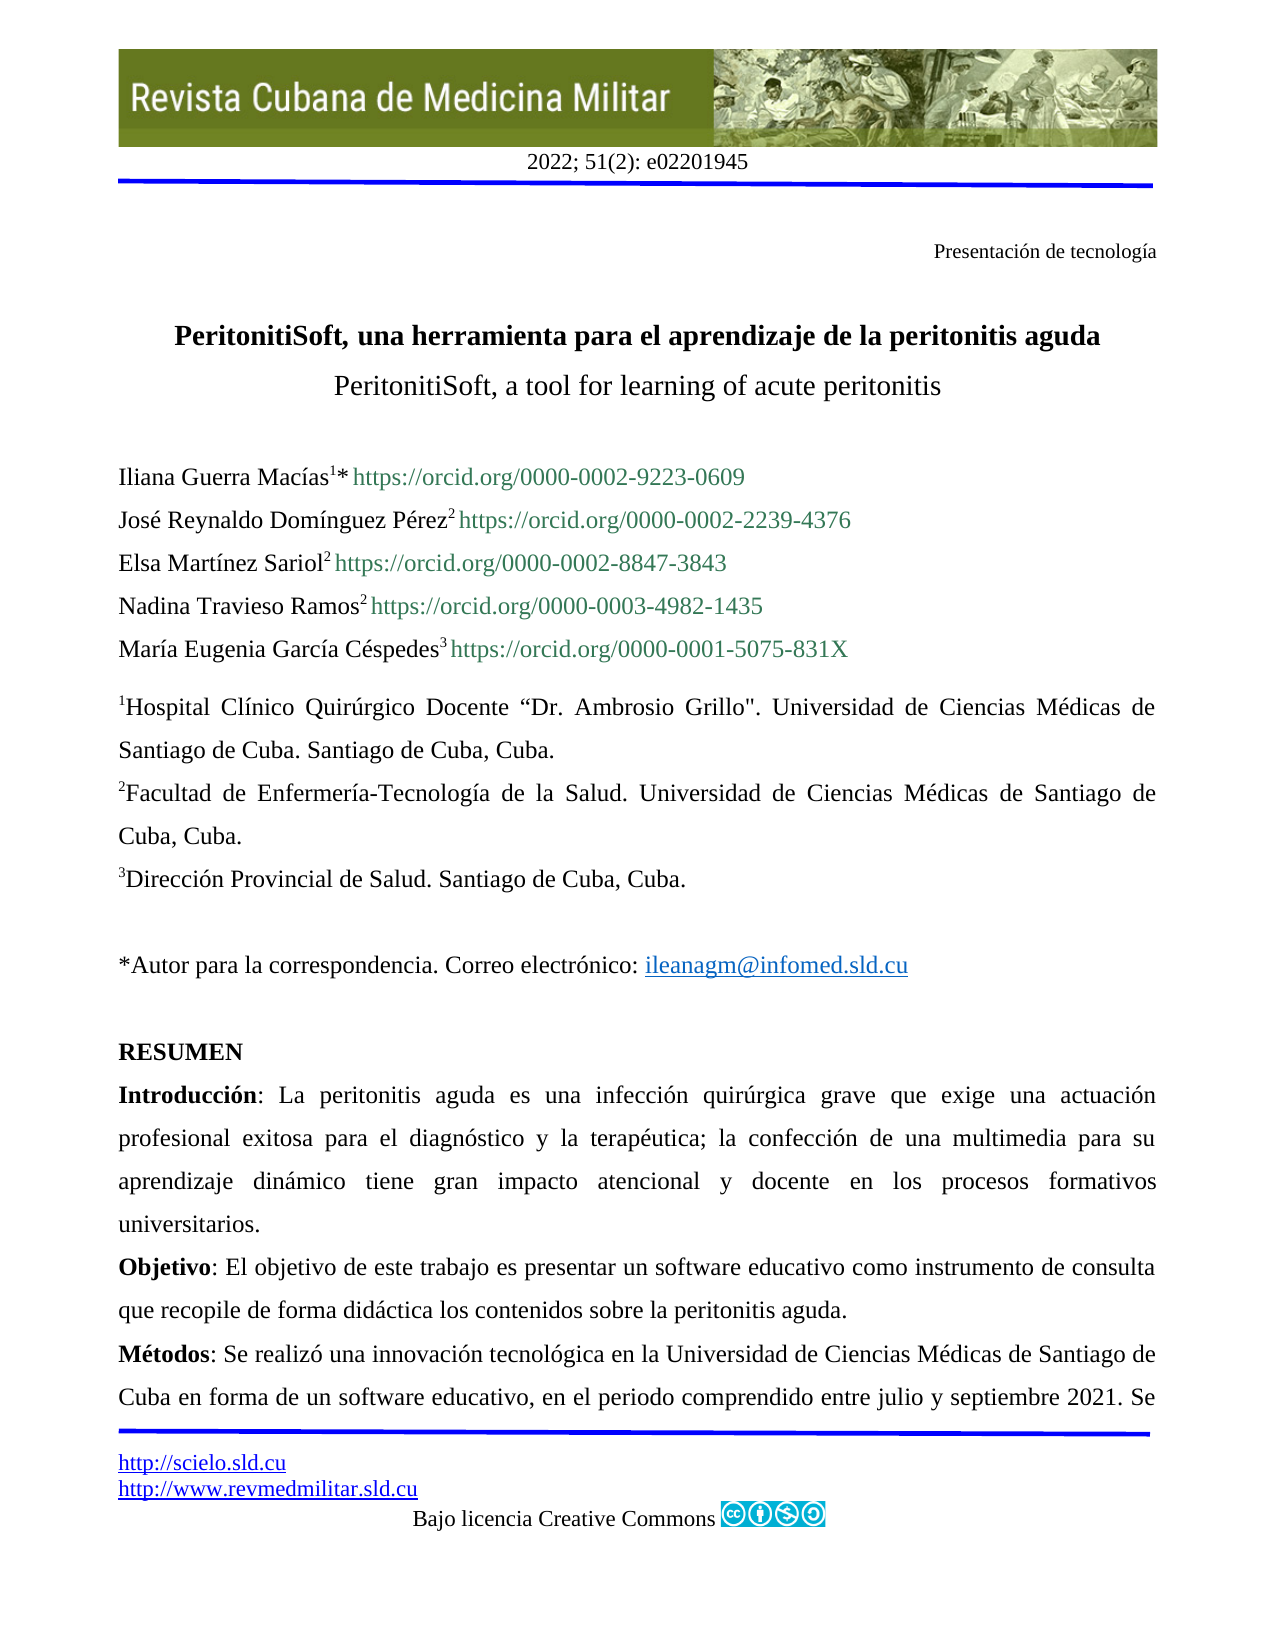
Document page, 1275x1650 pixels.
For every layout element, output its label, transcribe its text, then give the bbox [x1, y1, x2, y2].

text Elsa Martínez Sariol2 https://orcid.org/0000-0002-8847-3843 [118, 548, 1157, 577]
text PeritonitiSoft, una herramienta para el aprendizaje de la peritonitis aguda [118, 318, 1157, 352]
picture [720, 1501, 826, 1527]
text José Reynaldo Domínguez Pérez2 https://orcid.org/0000-0002-2239-4376 [118, 505, 1157, 534]
text Introducción: La peritonitis aguda es una infección quirúrgica grave que exige una actuación profesional exitosa para el diagnóstico y la terapéutica; la confección de una multimedia para su aprendizaje dinámico tiene gran impacto atencional y docente en los procesos formativos universitarios. [118, 1080, 1157, 1238]
text Objetivo: El objetivo de este trabajo es presentar un software educativo como instrumento de consulta que recopile de forma didáctica los contenidos sobre la peritonitis aguda. [118, 1252, 1157, 1324]
text 3Dirección Provincial de Salud. Santiago de Cuba, Cuba. [118, 864, 1157, 893]
text 1Hospital Clínico Quirúrgico Docente “Dr. Ambrosio Grillo". Universidad de Ciencias Médicas de Santiago de Cuba. Santiago de Cuba, Cuba. [118, 692, 1157, 764]
text Presentación de tecnología [118, 239, 1157, 263]
text 2Facultad de Enfermería-Tecnología de la Salud. Universidad de Ciencias Médicas de Santiago de Cuba, Cuba. [118, 778, 1157, 850]
picture [118, 49, 1158, 147]
text María Eugenia García Céspedes3 https://orcid.org/0000-0001-5075-831X [118, 634, 1157, 663]
text Iliana Guerra Macías1* https://orcid.org/0000-0002-9223-0609 [118, 462, 1157, 491]
text PeritonitiSoft, a tool for learning of acute peritonitis [118, 368, 1157, 402]
text RESUMEN [118, 1037, 1157, 1066]
text Nadina Travieso Ramos2 https://orcid.org/0000-0003-4982-1435 [118, 591, 1157, 620]
text *Autor para la correspondencia. Correo electrónico: ileanagm@infomed.sld.cu [118, 951, 1157, 979]
